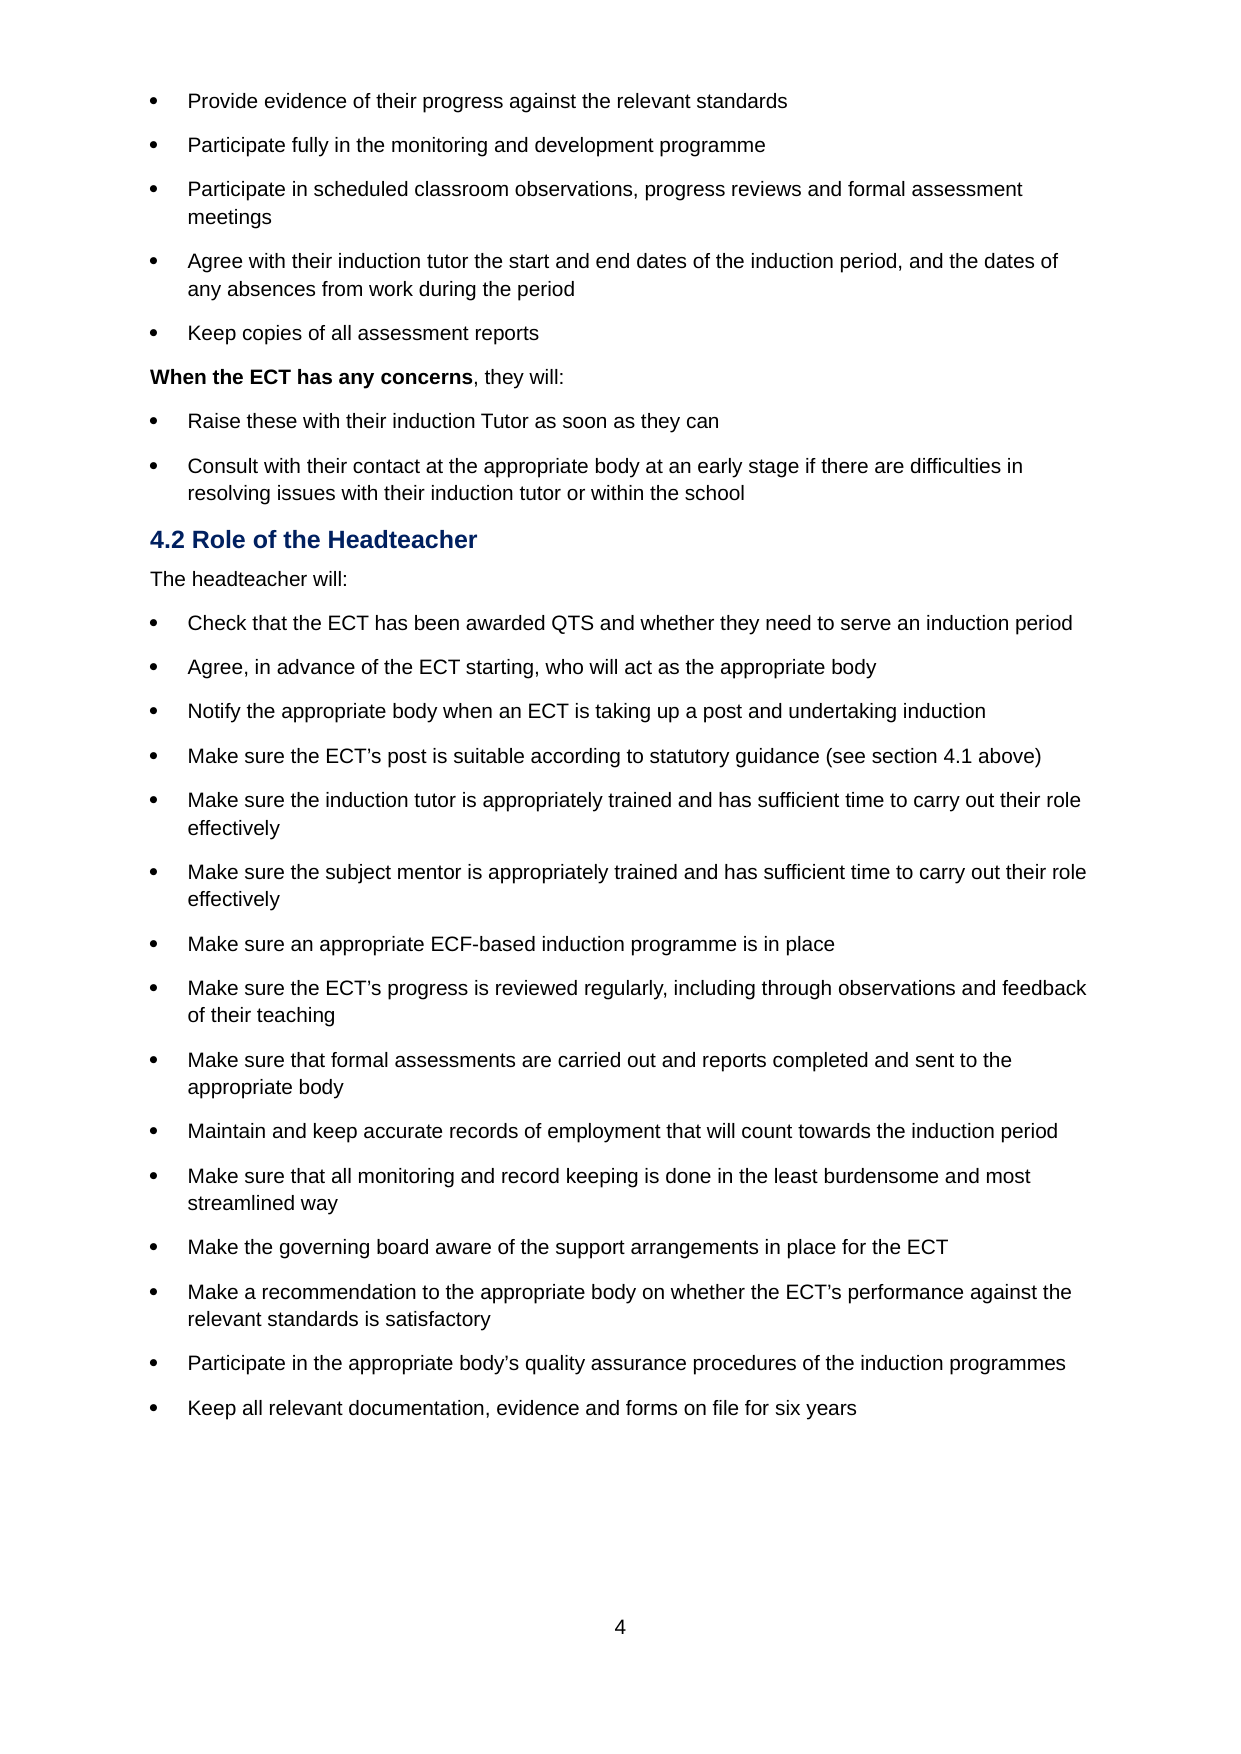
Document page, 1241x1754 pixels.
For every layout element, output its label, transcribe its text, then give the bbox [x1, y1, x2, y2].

list Keep copies of all assessment reports [150, 321, 1090, 345]
list Make sure the induction tutor is appropriately trained and has sufficient time to carry out their role effectively [150, 788, 1090, 839]
list Make sure an appropriate ECF-based induction programme is in place [150, 931, 1090, 955]
text When the ECT has any concerns, they will: [150, 365, 1090, 389]
list Make the governing board aware of the support arrangements in place for the ECT [150, 1235, 1090, 1259]
list Agree with their induction tutor the start and end dates of the induction period, and the dates of any absences from work during the period [150, 249, 1090, 301]
list Notify the appropriate body when an ECT is taking up a post and undertaking induction [150, 699, 1090, 723]
list Check that the ECT has been awarded QTS and whether they need to serve an induction period [150, 611, 1090, 635]
list Make sure that formal assessments are carried out and reports completed and sent to the appropriate body [150, 1047, 1090, 1099]
list Raise these with their induction Tutor as soon as they can [150, 409, 1090, 433]
text The headteacher will: [150, 567, 1090, 591]
list Participate in scheduled classroom observations, progress reviews and formal assessment meetings [150, 177, 1090, 229]
list Make sure that all monitoring and record keeping is done in the least burdensome and most streamlined way [150, 1163, 1090, 1215]
list Keep all relevant documentation, evidence and forms on file for six years [150, 1396, 1090, 1419]
list Participate in the appropriate body’s quality assurance procedures of the induction programmes [150, 1351, 1090, 1375]
list Consult with their contact at the appropriate body at an early stage if there are difficulties in resolving issues with their induction tutor or within the school [150, 453, 1090, 505]
list Maintain and keep accurate records of employment that will count towards the induction period [150, 1119, 1090, 1143]
list Make sure the ECT’s post is suitable according to statutory guidance (see section 4.1 above) [150, 743, 1090, 768]
list Make sure the ECT’s progress is reviewed regularly, including through observations and feedback of their teaching [150, 976, 1090, 1027]
list Make a recommendation to the appropriate body on whether the ECT’s performance against the relevant standards is satisfactory [150, 1279, 1090, 1331]
list Make sure the subject mentor is appropriately trained and has sufficient time to carry out their role effectively [150, 859, 1090, 911]
subtitle 4.2 Role of the Headteacher [150, 525, 1090, 554]
list Agree, in advance of the ECT starting, who will act as the appropriate body [150, 655, 1090, 679]
list Participate fully in the monitoring and development programme [150, 133, 1090, 157]
list Provide evidence of their progress against the relevant standards [150, 89, 1090, 113]
